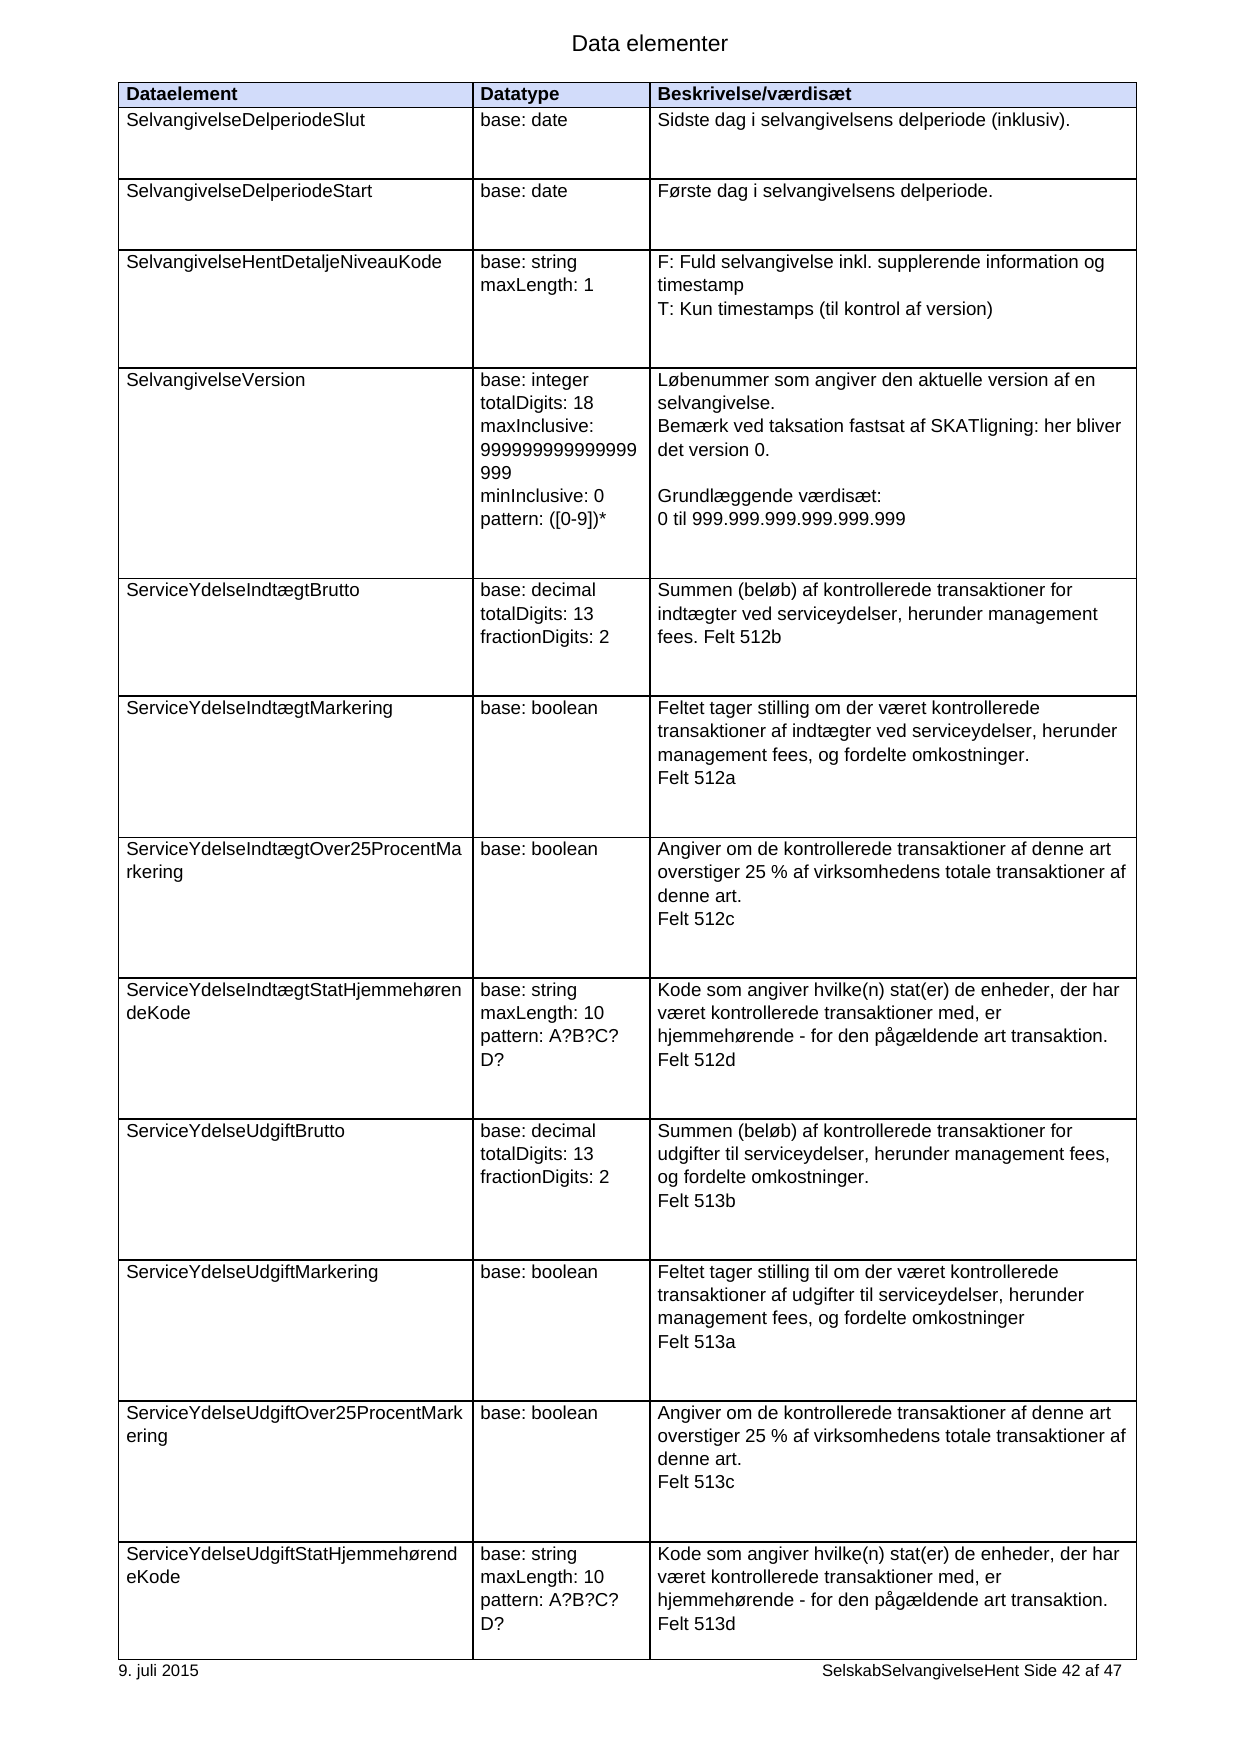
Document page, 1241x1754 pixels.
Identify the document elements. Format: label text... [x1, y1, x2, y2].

table_cell ServiceYdelseIndtægtBrutto [119, 579, 472, 695]
table_cell base: date [474, 180, 649, 249]
table_cell base: decimal totalDigits: 13 fractionDigits: 2 [474, 579, 649, 695]
table_cell Summen (beløb) af kontrollerede transaktioner for udgifter til serviceydelser, herunder management fees, og fordelte omkostninger. Felt 513b [651, 1120, 1136, 1259]
table_cell Feltet tager stilling til om der været kontrollerede transaktioner af udgifter til serviceydelser, herunder management fees, og fordelte omkostninger Felt 513a [651, 1261, 1136, 1400]
table_cell base: boolean [474, 1261, 649, 1400]
table_cell ServiceYdelseUdgiftMarkering [119, 1261, 472, 1400]
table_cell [119, 1543, 472, 1659]
table_cell ServiceYdelseUdgiftBrutto [119, 1120, 472, 1259]
table_cell base: string maxLength: 1 [474, 251, 649, 367]
table_cell Sidste dag i selvangivelsens delperiode (inklusiv). [651, 108, 1136, 178]
table_cell ServiceYdelseIndtægtStatHjemmehørendeKode [119, 979, 472, 1118]
table_cell base: integer totalDigits: 18 maxInclusive: 999999999999999999 minInclusive: 0 pattern: ([0-9])* [474, 369, 649, 578]
table_cell Angiver om de kontrollerede transaktioner af denne art overstiger 25 % af virksomhedens totale transaktioner af denne art. Felt 512c [651, 838, 1136, 977]
table_cell SelvangivelseDelperiodeSlut [119, 108, 472, 178]
table_header Datatype [474, 83, 649, 107]
table_cell F: Fuld selvangivelse inkl. supplerende information og timestamp T: Kun timestamps (til kontrol af version) [651, 251, 1136, 367]
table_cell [651, 1543, 1136, 1659]
table_cell SelvangivelseHentDetaljeNiveauKode [119, 251, 472, 367]
table_cell ServiceYdelseUdgiftOver25ProcentMarkering [119, 1402, 472, 1541]
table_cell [474, 1543, 649, 1659]
table_cell base: boolean [474, 1402, 649, 1541]
table_cell Angiver om de kontrollerede transaktioner af denne art overstiger 25 % af virksomhedens totale transaktioner af denne art. Felt 513c [651, 1402, 1136, 1541]
table_cell base: decimal totalDigits: 13 fractionDigits: 2 [474, 1120, 649, 1259]
table_cell Løbenummer som angiver den aktuelle version af en selvangivelse. Bemærk ved taksation fastsat af SKATligning: her bliver det version 0. Grundlæggende værdisæt: 0 til 999.999.999.999.999.999 [651, 369, 1136, 578]
table_cell base: boolean [474, 697, 649, 836]
table_cell ServiceYdelseIndtægtOver25ProcentMarkering [119, 838, 472, 977]
table_cell Kode som angiver hvilke(n) stat(er) de enheder, der har været kontrollerede transaktioner med, er hjemmehørende - for den pågældende art transaktion. Felt 512d [651, 979, 1136, 1118]
table_cell Summen (beløb) af kontrollerede transaktioner for indtægter ved serviceydelser, herunder management fees. Felt 512b [651, 579, 1136, 695]
table_header Dataelement [119, 83, 472, 107]
table_cell base: string maxLength: 10 pattern: A?B?C?D? [474, 979, 649, 1118]
table_cell Feltet tager stilling om der været kontrollerede transaktioner af indtægter ved serviceydelser, herunder management fees, og fordelte omkostninger. Felt 512a [651, 697, 1136, 836]
table_cell SelvangivelseDelperiodeStart [119, 180, 472, 249]
table_cell Første dag i selvangivelsens delperiode. [651, 180, 1136, 249]
table_cell ServiceYdelseIndtægtMarkering [119, 697, 472, 836]
table_cell SelvangivelseVersion [119, 369, 472, 578]
table_cell base: date [474, 108, 649, 178]
table_cell base: boolean [474, 838, 649, 977]
table_header Beskrivelse/værdisæt [651, 83, 1136, 107]
